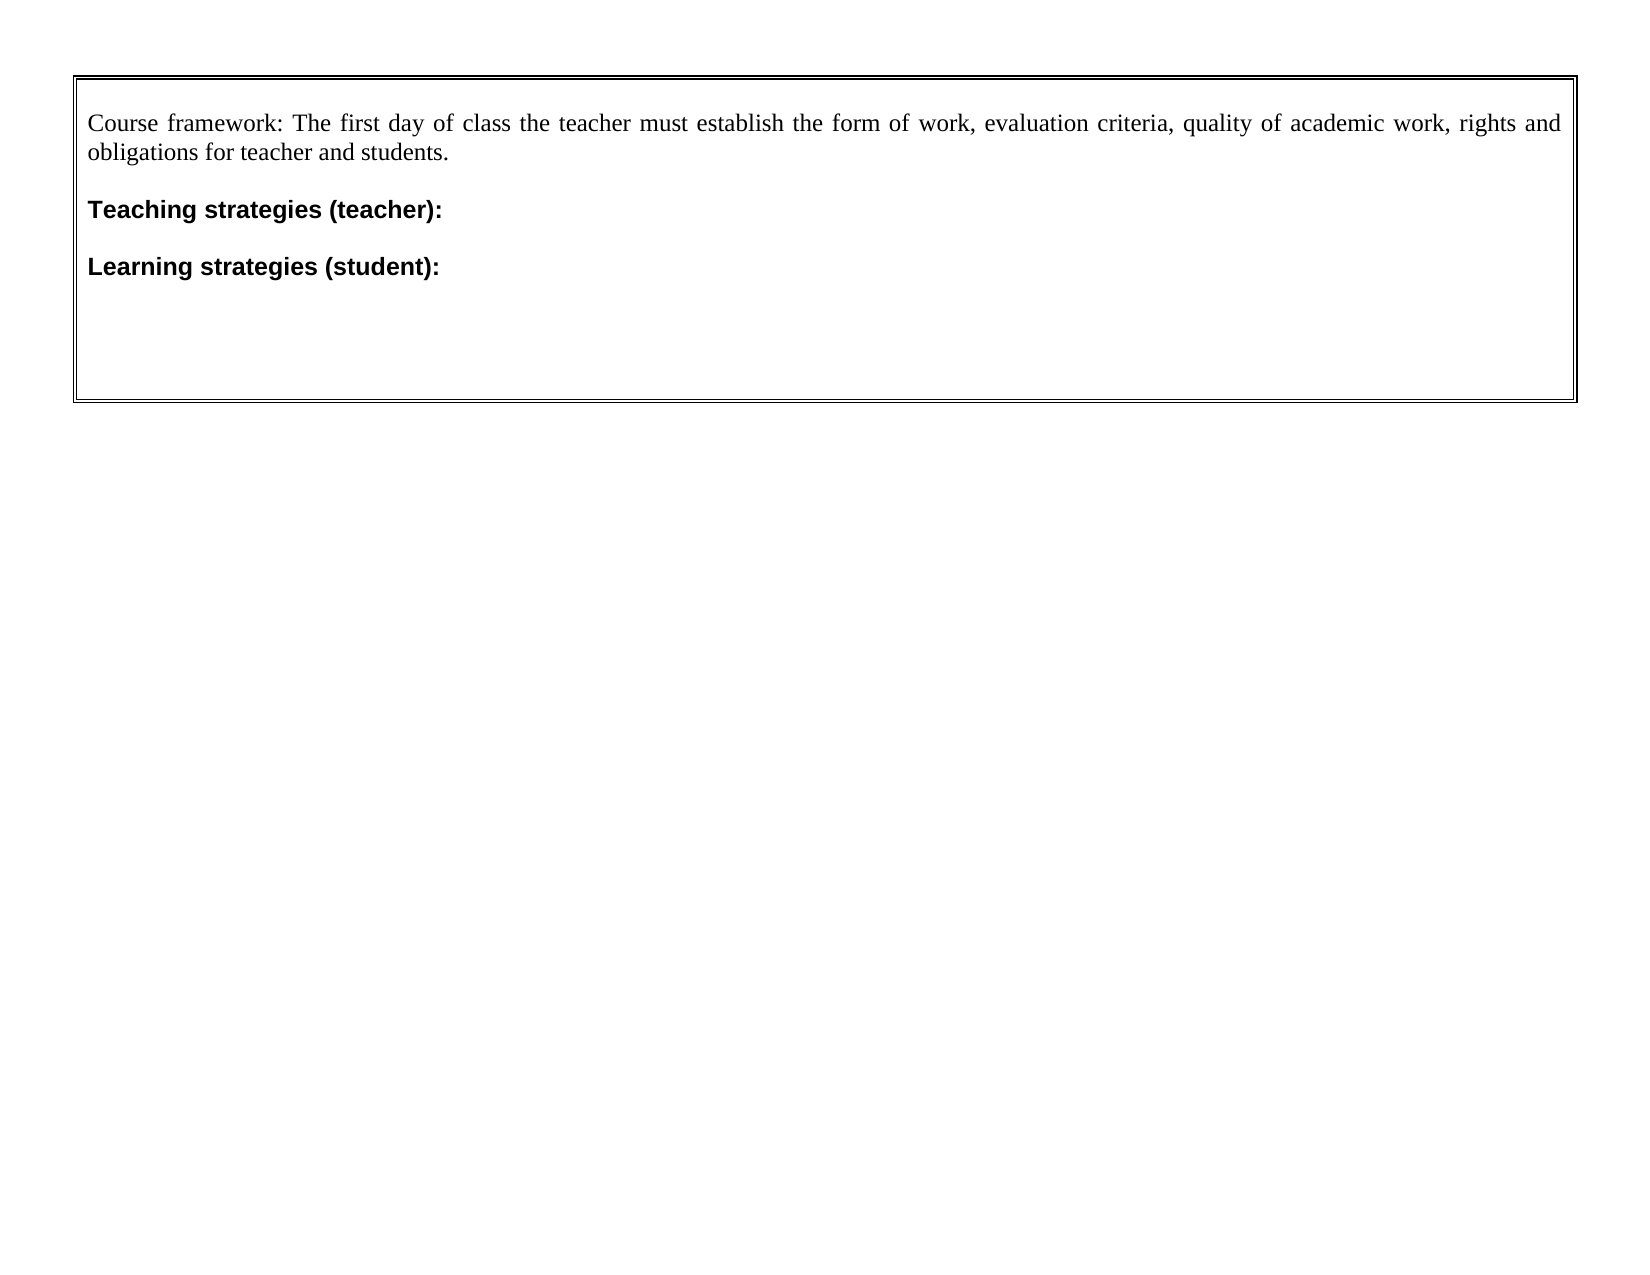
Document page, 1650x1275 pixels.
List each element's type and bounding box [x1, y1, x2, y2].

table_cell [77, 80, 1573, 399]
